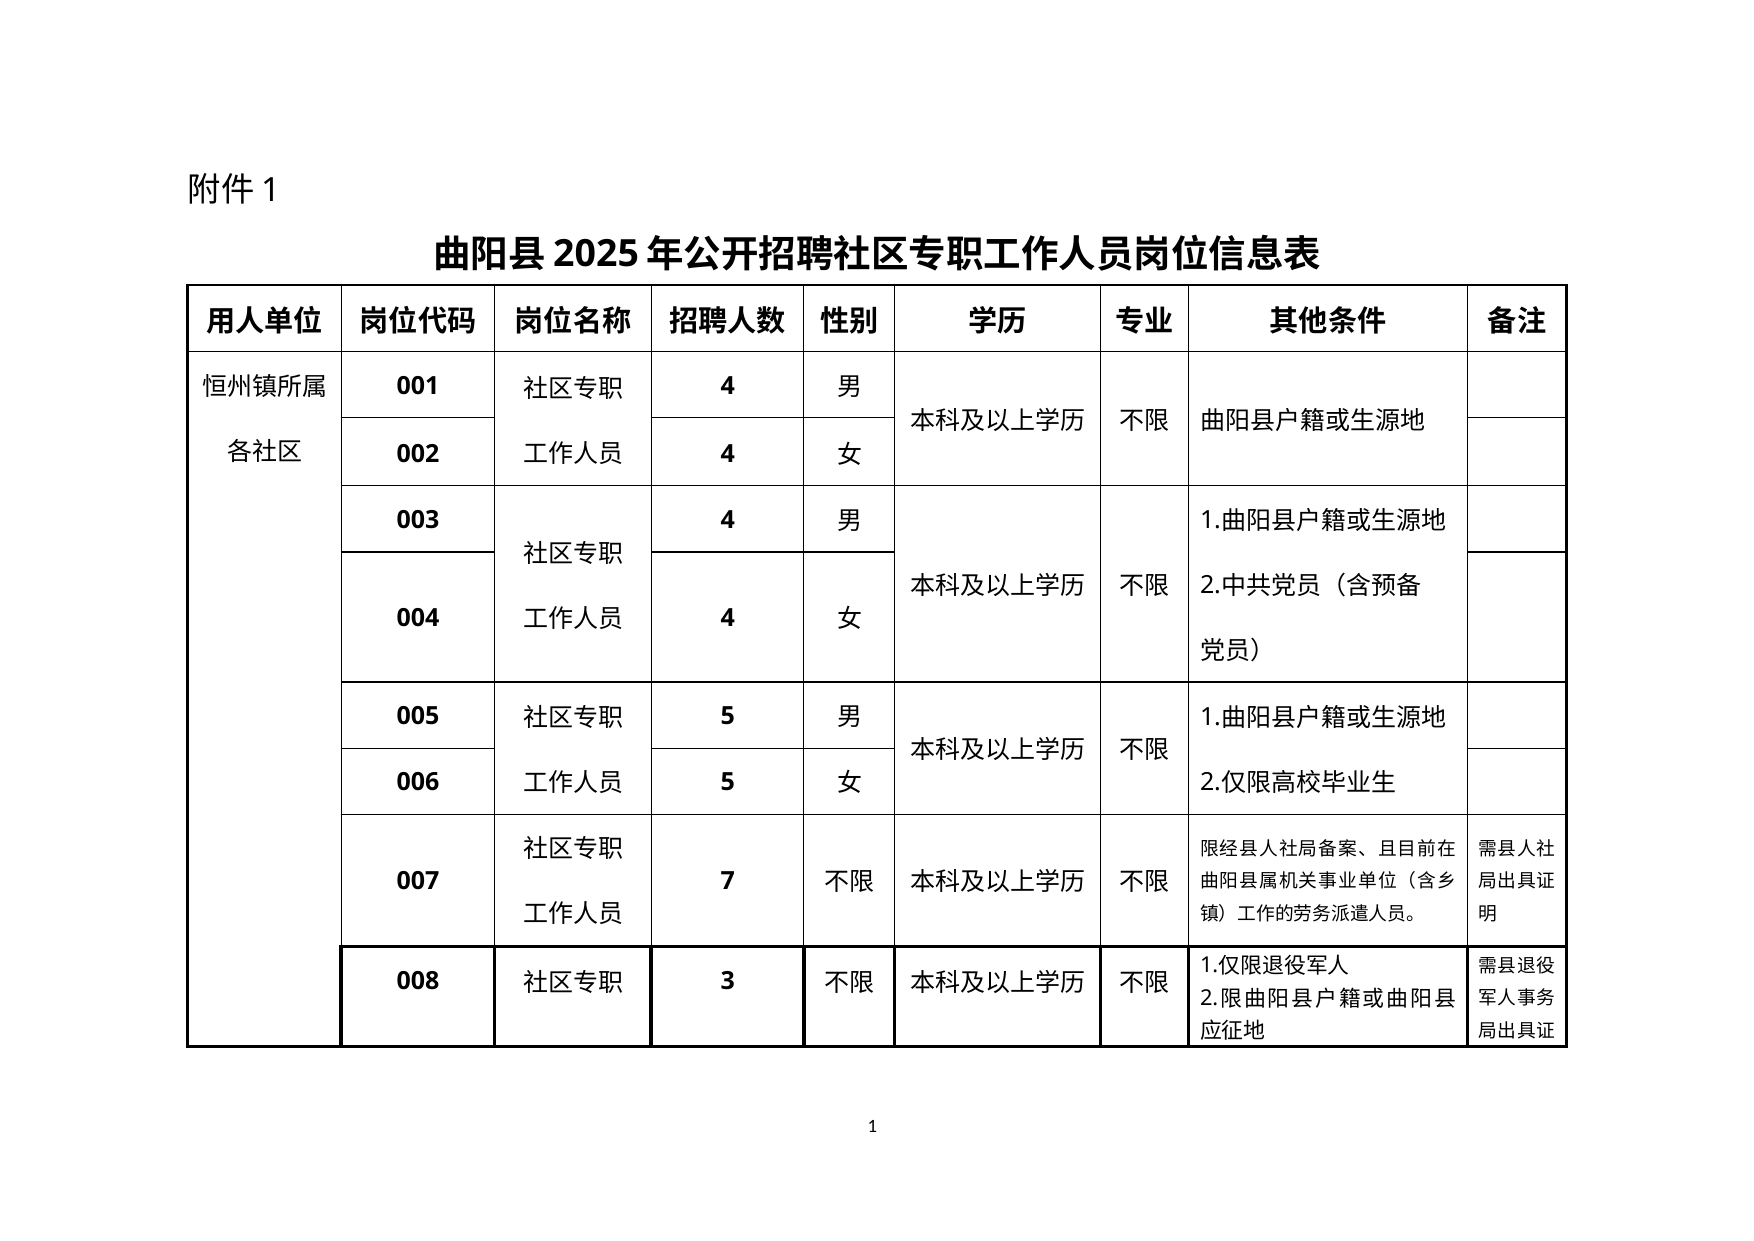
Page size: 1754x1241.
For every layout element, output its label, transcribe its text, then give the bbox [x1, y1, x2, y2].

table_cell 女 [804, 749, 894, 813]
table_cell 男 [804, 486, 894, 551]
table_cell 岗位名称 [495, 286, 651, 351]
table_cell 4 [652, 352, 803, 417]
table_cell 003 [342, 486, 494, 551]
table_cell 曲阳县户籍或生源地 [1189, 352, 1467, 485]
table_cell [1468, 683, 1565, 747]
table_cell 5 [652, 683, 803, 747]
table_cell 4 [652, 486, 803, 551]
table_cell 其他条件 [1189, 286, 1467, 351]
table_cell 007 [342, 815, 494, 944]
table_cell 1.曲阳县户籍或生源地 2.仅限高校毕业生 [1189, 683, 1467, 813]
table_cell 本科及以上学历 [895, 352, 1100, 485]
table_cell [1468, 486, 1565, 551]
table_cell 005 [342, 683, 494, 747]
table_cell 008 [343, 948, 493, 1045]
table_cell 本科及以上学历 [895, 683, 1100, 813]
table_cell 本科及以上学历 [895, 486, 1100, 681]
table_cell 男 [804, 683, 894, 747]
table_cell 需县人社局出具证明 [1468, 815, 1565, 944]
table_cell 7 [652, 815, 803, 944]
table_cell 备注 [1468, 286, 1565, 351]
table_cell 招聘人数 [652, 286, 803, 351]
table_cell 需县退役军人事务局出具证明 [1469, 948, 1565, 1045]
table_header 曲阳县2025年公开招聘社区专职工作人员岗位信息表 [188, 219, 1566, 284]
table_cell 不限 [1101, 486, 1188, 681]
table_cell 4 [652, 553, 803, 681]
table_cell 社区专职 工作人员 [495, 486, 651, 681]
table_cell 社区专职 工作人员 [495, 815, 651, 944]
table_cell [1468, 418, 1565, 485]
table_cell 不限 [1101, 352, 1188, 485]
table_cell [1468, 749, 1565, 813]
table_cell 社区专职 工作人员 [495, 352, 651, 485]
table_cell 5 [652, 749, 803, 813]
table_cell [1190, 948, 1466, 1045]
table_cell 不限 [1101, 815, 1188, 944]
table_cell 社区专职 工作人员 [496, 948, 649, 1045]
table_cell 不限 [1102, 948, 1187, 1045]
table_cell 不限 [1101, 683, 1188, 813]
table_cell 4 [652, 418, 803, 485]
table_cell 岗位代码 [342, 286, 494, 351]
table_cell 女 [804, 553, 894, 681]
table_cell 用人单位 [189, 286, 341, 351]
table_cell 本科及以上学历 [895, 815, 1100, 944]
table_cell 001 [342, 352, 494, 417]
table_cell 3 [653, 948, 802, 1045]
table_cell 性别 [804, 286, 894, 351]
table_cell 女 [804, 418, 894, 485]
table_cell 004 [342, 553, 494, 681]
table_cell 002 [342, 418, 494, 485]
table_cell [1468, 553, 1565, 681]
table_cell 学历 [895, 286, 1100, 351]
table_cell 专业 [1101, 286, 1188, 351]
table_cell 006 [342, 749, 494, 813]
text 附件1 [187, 154, 1566, 219]
table_cell 不限 [806, 948, 893, 1045]
table_cell 恒州镇所属各社区 [189, 352, 341, 1045]
table_cell 男 [804, 352, 894, 417]
table_cell 本科及以上学历 [896, 948, 1099, 1045]
table_cell 1.曲阳县户籍或生源地 2.中共党员（含预备 党员） [1189, 486, 1467, 681]
table_cell 限经县人社局备案、且目前在曲阳县属机关事业单位（含乡镇）工作的劳务派遣人员。 [1189, 815, 1467, 944]
table_cell [1468, 352, 1565, 417]
table_cell 社区专职 工作人员 [495, 683, 651, 813]
table_cell 不限 [804, 815, 894, 944]
